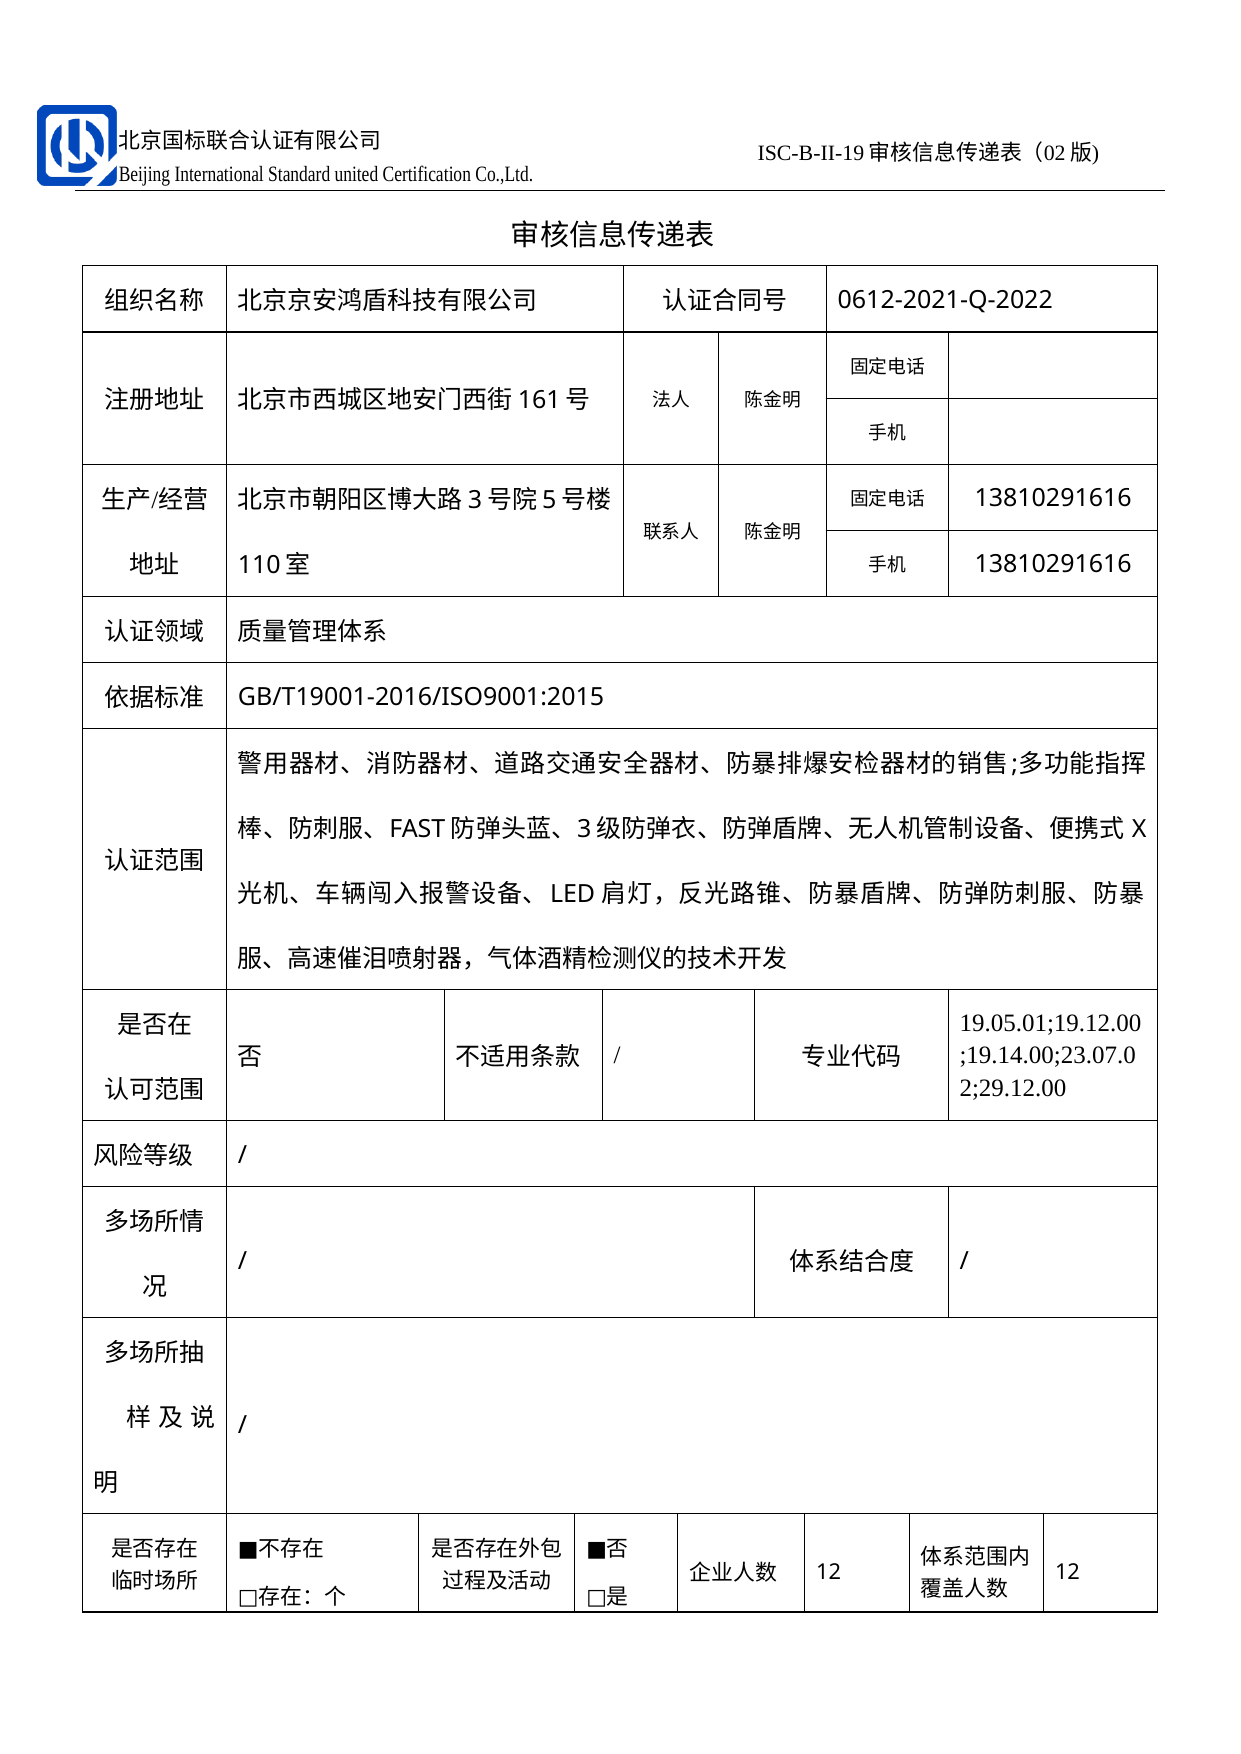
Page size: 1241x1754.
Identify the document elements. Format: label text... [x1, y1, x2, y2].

table_header 组织名称 [83, 266, 226, 331]
table_cell 12 [1044, 1514, 1157, 1611]
picture [37, 105, 117, 186]
table_cell 生产/经营地址 [83, 465, 226, 596]
table_cell 12 [805, 1514, 909, 1611]
text 审核信息传递表 [75, 200, 1165, 265]
table_cell [949, 399, 1157, 463]
table_cell / [227, 1121, 1157, 1186]
table_cell 法人 [624, 333, 718, 463]
table_cell 是否存在外包 过程及活动 [419, 1514, 574, 1611]
table_cell 固定电话 [827, 333, 948, 397]
table_cell / [603, 990, 754, 1120]
table_cell 注册地址 [83, 333, 226, 463]
table_cell 多场所情况 [83, 1187, 226, 1317]
table_cell 手机 [827, 399, 948, 463]
table_cell 认证领域 [83, 597, 226, 662]
table_cell 风险等级 [83, 1121, 226, 1186]
table_header 认证合同号 [624, 266, 826, 331]
table_header 0612-2021-Q-2022 [827, 266, 1157, 331]
table_cell 13810291616 [949, 531, 1157, 596]
table_cell 质量管理体系 [227, 597, 1157, 662]
table_cell 陈金明 [719, 465, 826, 596]
table_cell GB/T19001-2016/ISO9001:2015 [227, 663, 1157, 728]
table_cell / [949, 1187, 1157, 1317]
table_cell 手机 [827, 531, 948, 596]
table_cell ■否 □是 [575, 1514, 677, 1611]
table_cell 是否在 认可范围 [83, 990, 226, 1120]
table_cell 是否存在 临时场所 [83, 1514, 226, 1611]
table_cell 固定电话 [827, 465, 948, 529]
table_cell 联系人 [624, 465, 718, 596]
table_cell 北京市西城区地安门西街161号 [227, 333, 623, 463]
table_cell 19.05.01;19.12.00;19.14.00;23.07.02;29.12.00 [949, 990, 1157, 1120]
table_cell 北京市朝阳区博大路3号院5号楼110室 [227, 465, 623, 596]
table_cell 企业人数 [678, 1514, 804, 1611]
table_cell ■不存在 □存在：个 [227, 1514, 418, 1611]
table_cell / [227, 1318, 1157, 1513]
table_header 北京京安鸿盾科技有限公司 [227, 266, 623, 331]
table_cell 13810291616 [949, 465, 1157, 529]
table_cell / [227, 1187, 754, 1317]
table_cell 多场所抽 样及说明 [83, 1318, 226, 1513]
table_cell 专业代码 [755, 990, 948, 1120]
table_cell 否 [227, 990, 444, 1120]
table_cell 体系范围内覆盖人数 [910, 1514, 1043, 1611]
table_cell 认证范围 [83, 729, 226, 989]
table_cell 不适用条款 [445, 990, 602, 1120]
table_cell 警用器材、消防器材、道路交通安全器材、防暴排爆安检器材的销售;多功能指挥棒、防刺服、FAST防弹头蓝、3级防弹衣、防弹盾牌、无人机管制设备、便携式X光机、车辆闯入报警设备、LED肩灯，反光路锥、防暴盾牌、防弹防刺服、防暴服、高速催泪喷射器，气体酒精检测仪的技术开发 [227, 729, 1157, 989]
table_cell 陈金明 [719, 333, 826, 463]
table_cell 依据标准 [83, 663, 226, 728]
table_cell 体系结合度 [755, 1187, 948, 1317]
table_cell [949, 333, 1157, 397]
